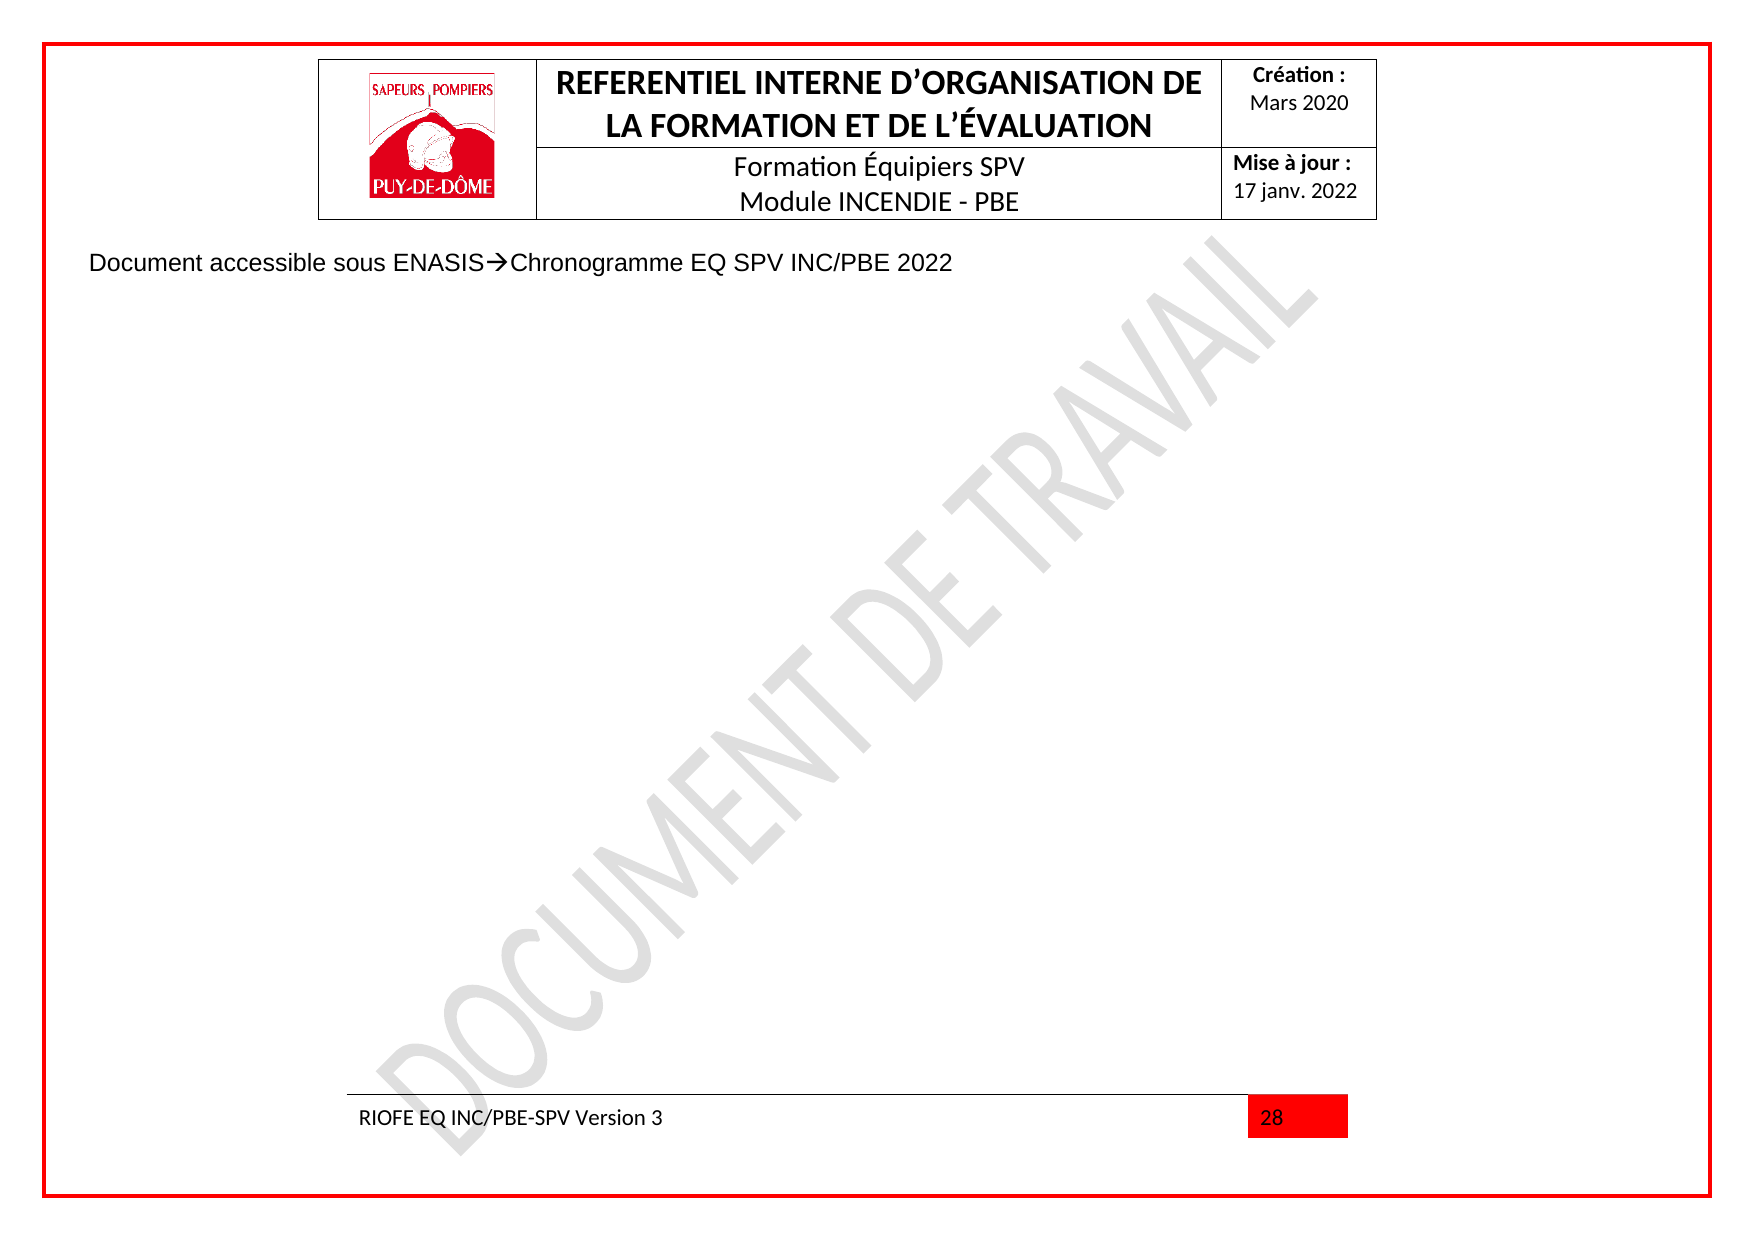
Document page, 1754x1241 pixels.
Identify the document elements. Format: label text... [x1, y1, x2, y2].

text Document accessible sous ENASISChronogramme EQ SPV INC/PBE 2022 [89, 248, 1606, 277]
picture [369, 73, 495, 198]
